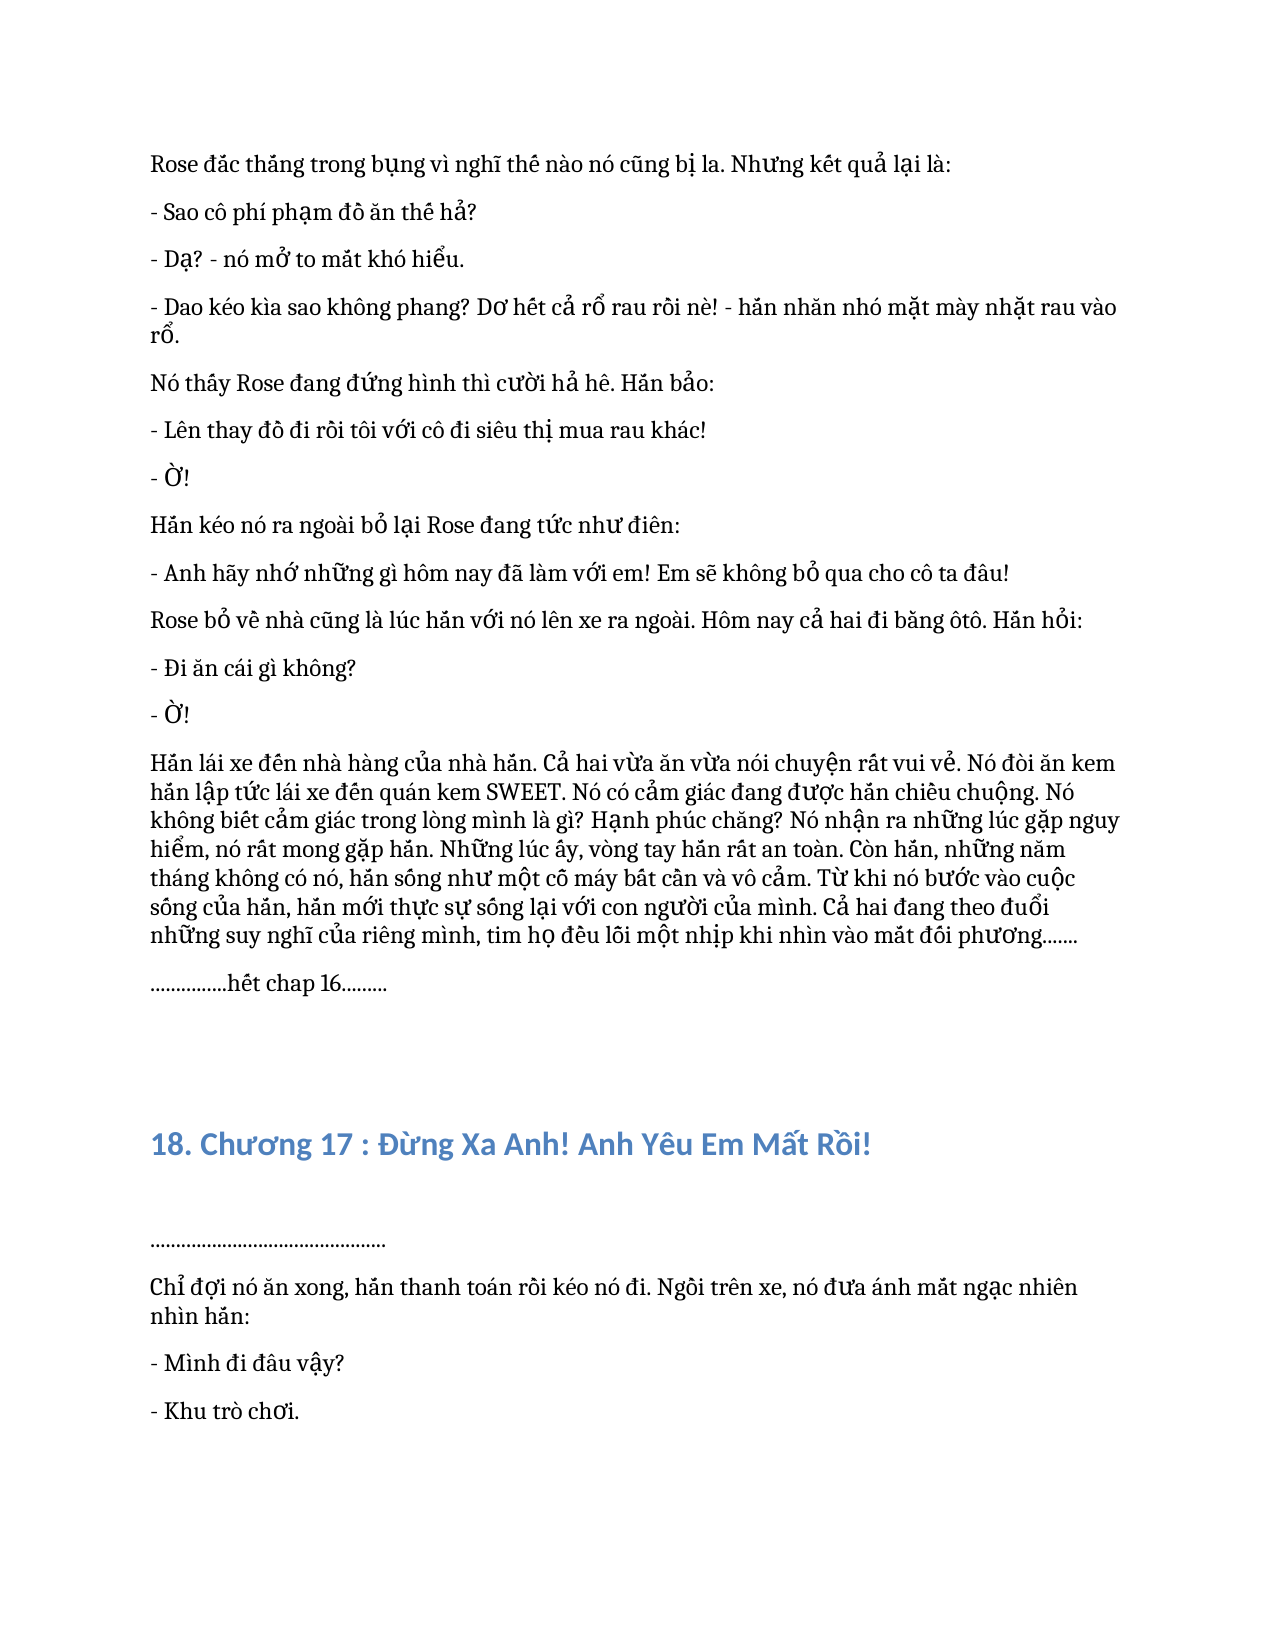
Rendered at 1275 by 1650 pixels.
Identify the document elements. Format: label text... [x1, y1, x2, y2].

text Rose đắc thắng trong bụng vì nghĩ thế nào nó cũng bị la. Nhưng kết quả lại là: [150, 150, 1125, 179]
text - Mình đi đâu vậy? [150, 1349, 1125, 1378]
subtitle 18. Chương 17 : Đừng Xa Anh! Anh Yêu Em Mất Rồi! [150, 1123, 1125, 1164]
text Chỉ đợi nó ăn xong, hắn thanh toán rồi kéo nó đi. Ngồi trên xe, nó đưa ánh mắt ngạc nhiên nhìn hắn: [150, 1273, 1125, 1330]
text - Ờ! [150, 701, 1125, 730]
text - Sao cô phí phạm đồ ăn thế hả? [150, 197, 1125, 226]
text Hắn kéo nó ra ngoài bỏ lại Rose đang tức như điên: [150, 511, 1125, 540]
text Rose bỏ về nhà cũng là lúc hắn với nó lên xe ra ngoài. Hôm nay cả hai đi bằng ôtô. Hắn hỏi: [150, 606, 1125, 635]
text - Khu trò chơi. [150, 1397, 1125, 1425]
text - Anh hãy nhớ những gì hôm nay đã làm với em! Em sẽ không bỏ qua cho cô ta đâu! [150, 559, 1125, 587]
text - Dao kéo kìa sao không phang? Dơ hết cả rổ rau rồi nè! - hắn nhăn nhó mặt mày nhặt rau vào rổ. [150, 292, 1125, 350]
text - Lên thay đồ đi rồi tôi với cô đi siêu thị mua rau khác! [150, 416, 1125, 445]
text Nó thấy Rose đang đứng hình thì cười hả hê. Hắn bảo: [150, 369, 1125, 397]
text ...............hết chap 16......... [150, 969, 1125, 997]
text Hắn lái xe đến nhà hàng của nhà hắn. Cả hai vừa ăn vừa nói chuyện rất vui vẻ. Nó đòi ăn kem hắn lập tức lái xe đến quán kem SWEET. Nó có cảm giác đang được hắn chiều chuộng. Nó không biết cảm giác trong lòng mình là gì? Hạnh phúc chăng? Nó nhận ra những lúc gặp nguy hiểm, nó rất mong gặp hắn. Những lúc ấy, vòng tay hắn rất an toàn. Còn hắn, những năm tháng không có nó, hắn sống như một cỗ máy bất cần và vô cảm. Từ khi nó bước vào cuộc sống của hắn, hắn mới thực sự sống lại với con người của mình. Cả hai đang theo đuổi những suy nghĩ của riêng mình, tim họ đều lỗi một nhịp khi nhìn vào mắt đối phương....... [150, 749, 1125, 950]
text - Đi ăn cái gì không? [150, 654, 1125, 682]
text - Dạ? - nó mở to mắt khó hiểu. [150, 245, 1125, 274]
text .............................................. [150, 1168, 1125, 1254]
text - Ờ! [150, 464, 1125, 492]
